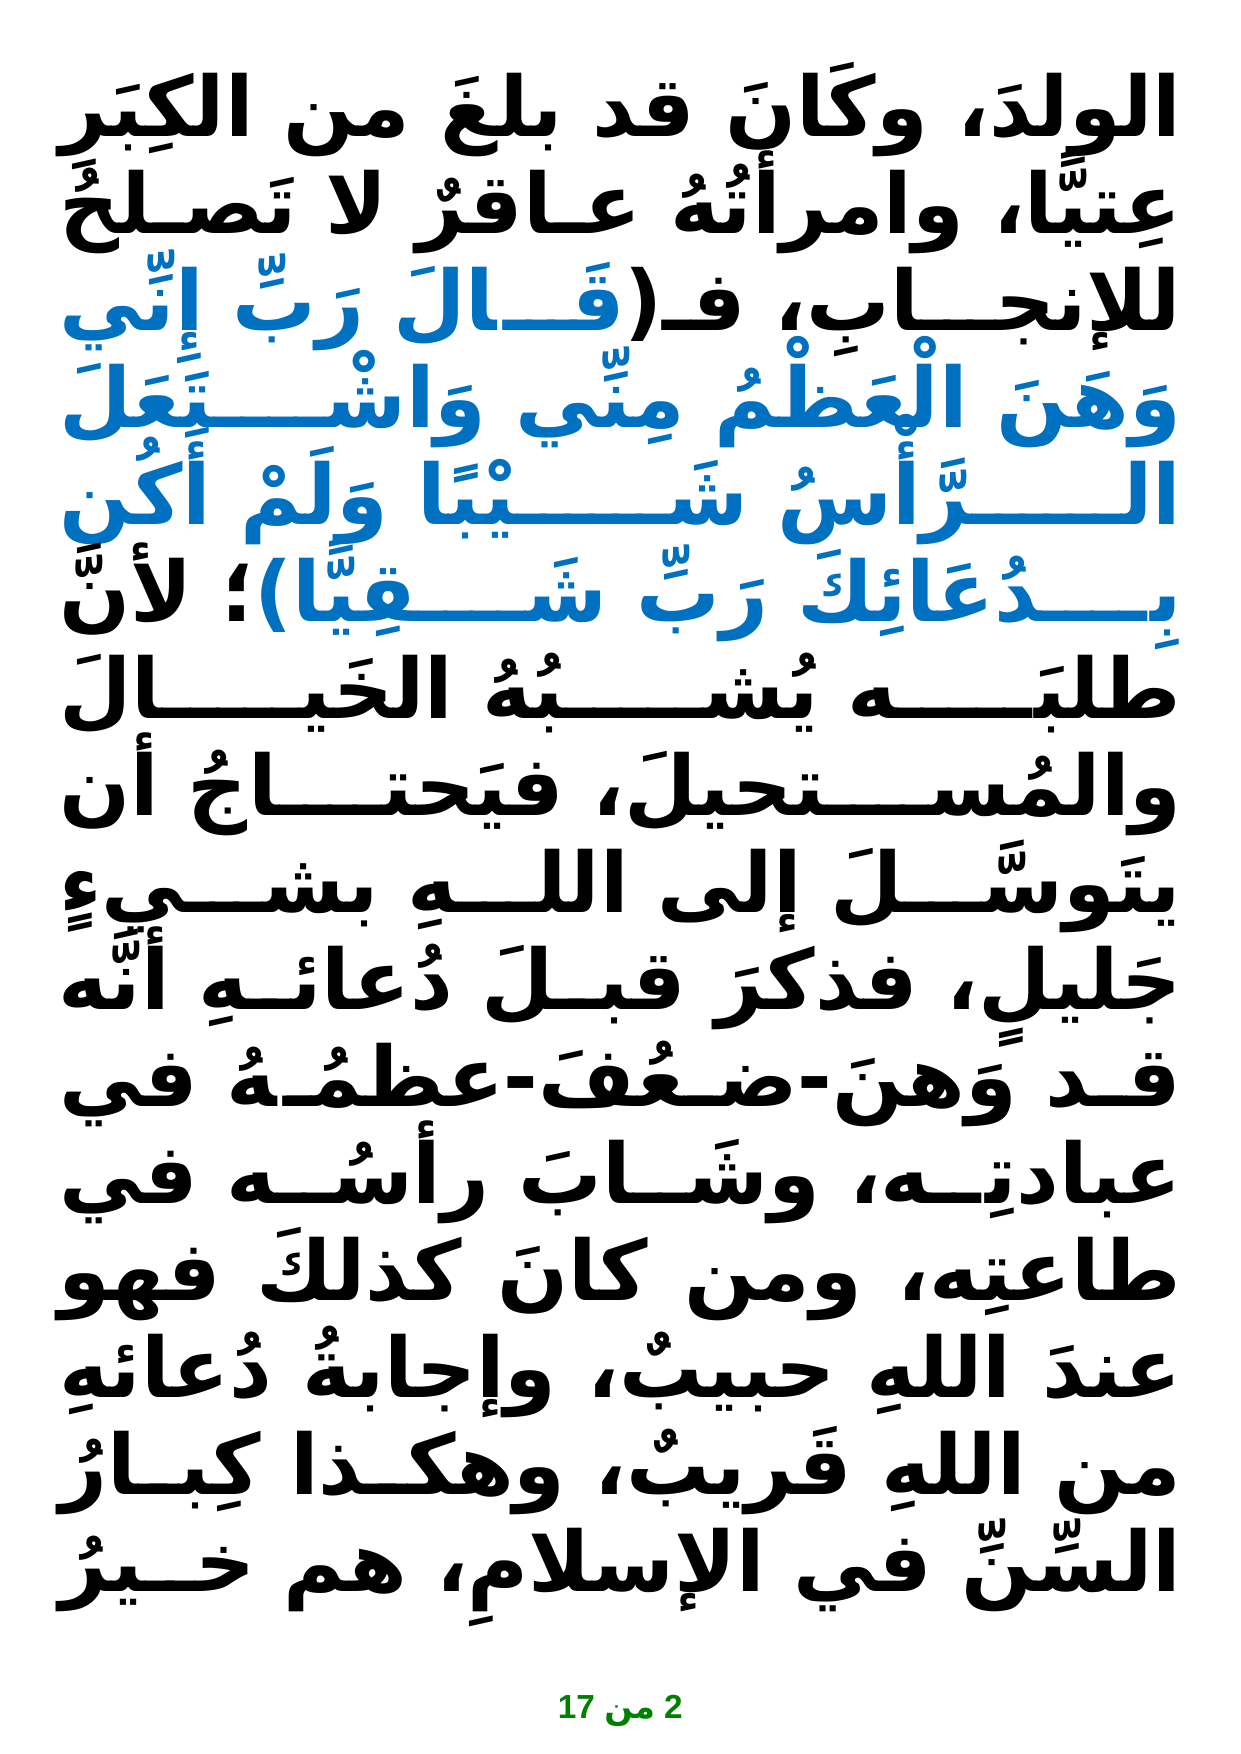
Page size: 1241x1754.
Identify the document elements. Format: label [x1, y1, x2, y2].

list [59, 59, 1181, 1611]
